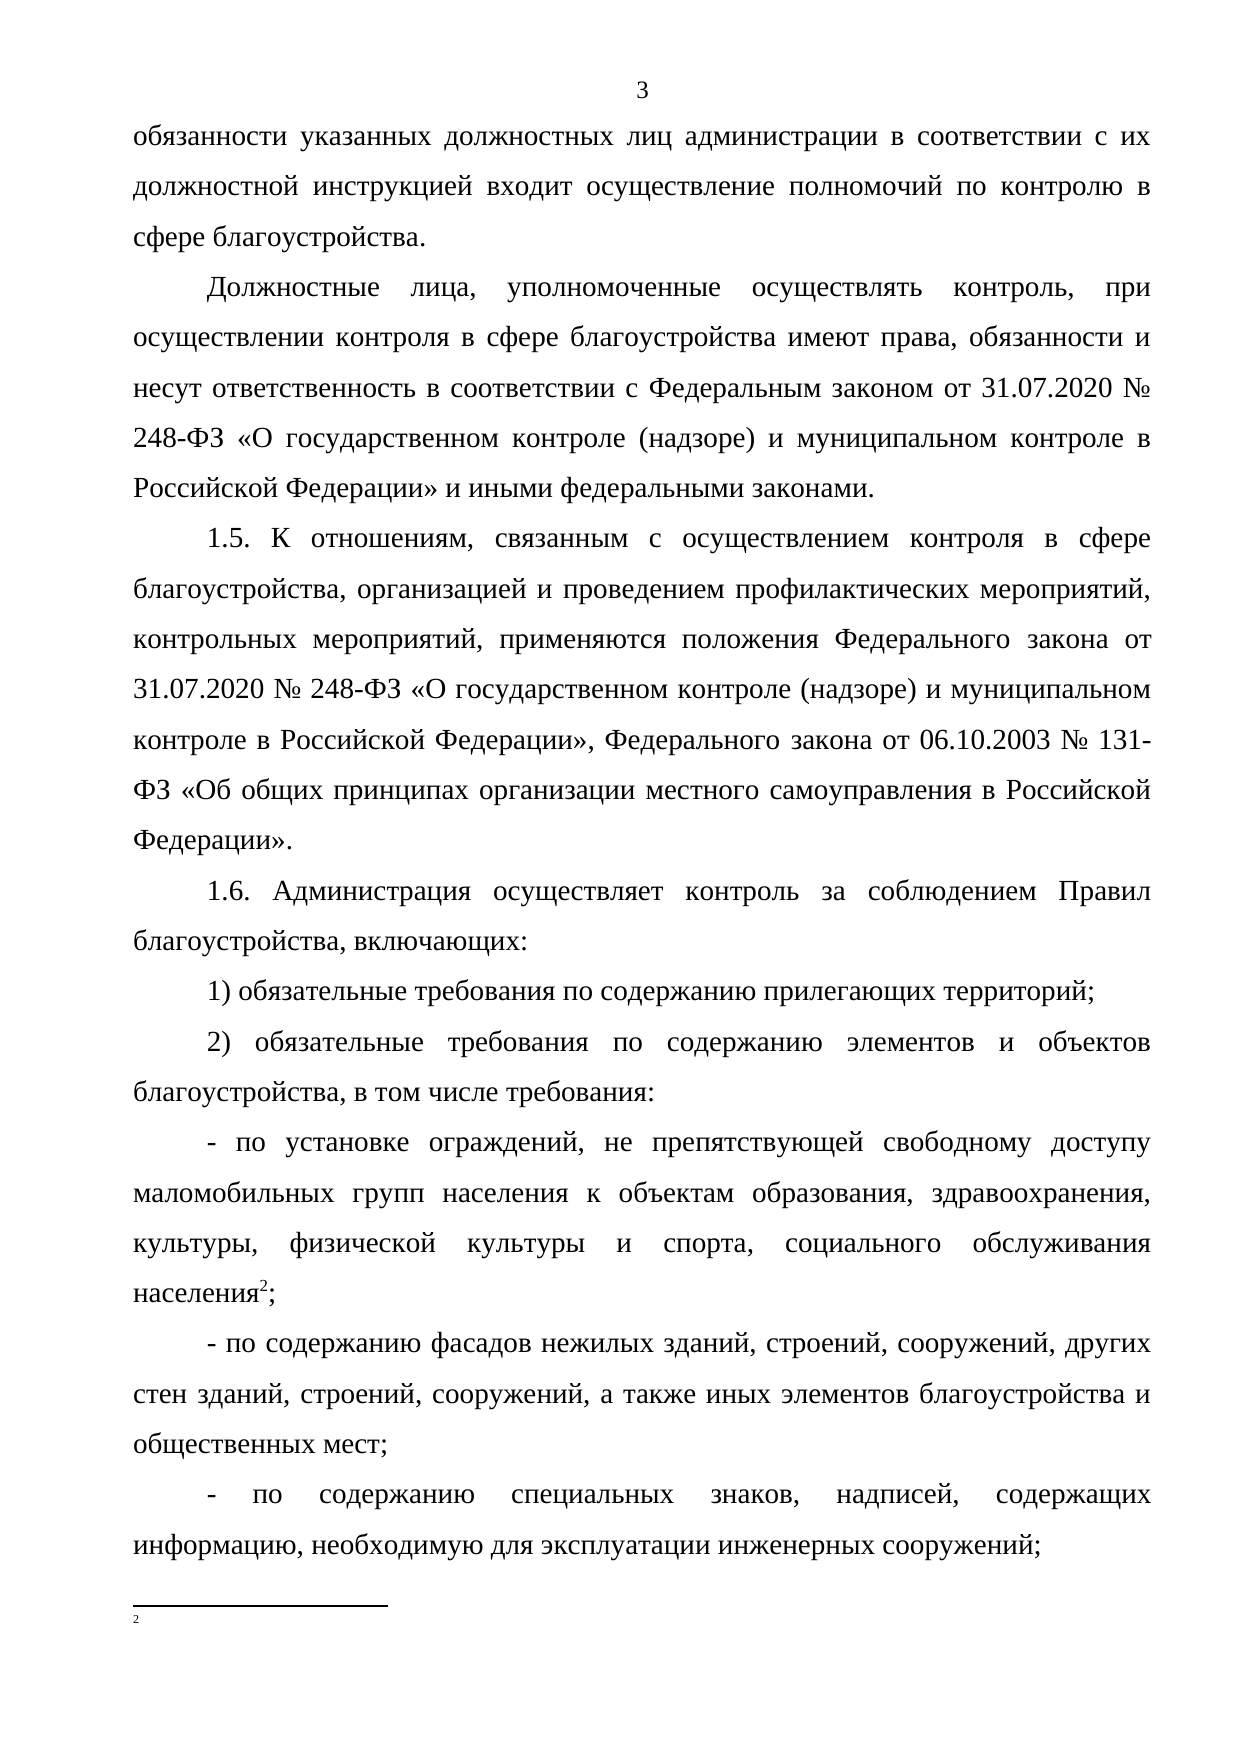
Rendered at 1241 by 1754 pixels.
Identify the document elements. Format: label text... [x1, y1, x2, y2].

text 1.6. Администрация осуществляет контроль за соблюдением Правил благоустройства, включающих: [133, 873, 1152, 957]
text Должностные лица, уполномоченные осуществлять контроль, при осуществлении контроля в сфере благоустройства имеют права, обязанности и несут ответственность в соответствии с Федеральным законом от 31.07.2020 № 248-ФЗ «О государственном контроле (надзоре) и муниципальном контроле в Российской Федерации» и иными федеральными законами. [133, 269, 1152, 504]
text - по содержанию фасадов нежилых зданий, строений, сооружений, других стен зданий, строений, сооружений, а также иных элементов благоустройства и общественных мест; [133, 1326, 1152, 1376]
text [133, 118, 1152, 252]
text 1.5. К отношениям, связанным с осуществлением контроля в сфере благоустройства, организацией и проведением профилактических мероприятий, контрольных мероприятий, применяются положения Федерального закона от 31.07.2020 № 248-ФЗ «О государственном контроле (надзоре) и муниципальном контроле в Российской Федерации», Федерального закона от 06.10.2003 № 131-ФЗ «Об общих принципах организации местного самоуправления в Российской Федерации». [133, 521, 1152, 856]
text - по содержанию специальных знаков, надписей, содержащих информацию, необходимую для эксплуатации инженерных сооружений; [133, 1477, 1152, 1560]
text - по установке ограждений, не препятствующей свободному доступу маломобильных групп населения к объектам образования, здравоохранения, культуры, физической культуры и спорта, социального обслуживания населения; [133, 1124, 1152, 1309]
text 1) обязательные требования по содержанию прилегающих территорий; [133, 973, 1152, 1007]
text 2) обязательные требования по содержанию элементов и объектов благоустройства, в том числе требования: [133, 1024, 1152, 1108]
text - по содержанию фасадов нежилых зданий, строений, сооружений, других стен зданий, строений, сооружений, а также иных элементов благоустройства и общественных мест; [133, 1409, 1152, 1460]
